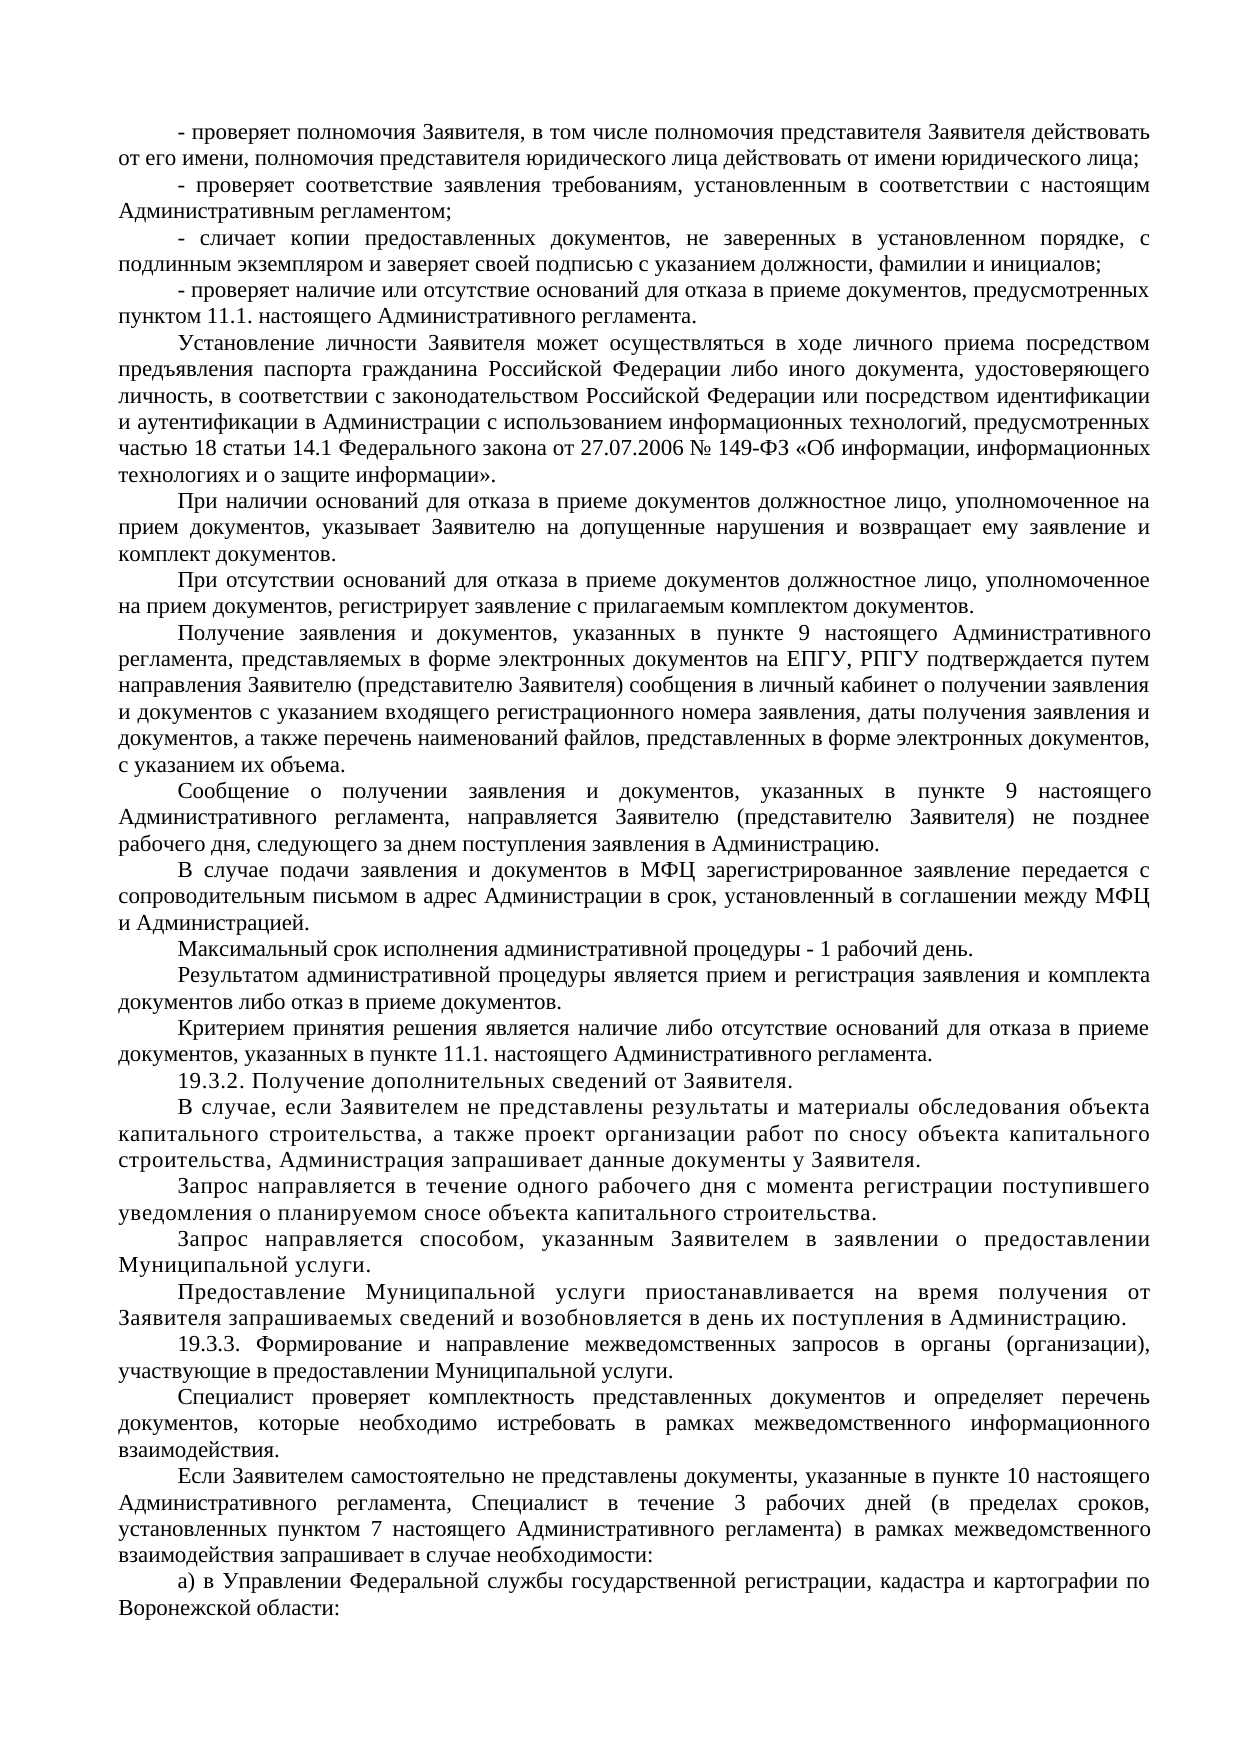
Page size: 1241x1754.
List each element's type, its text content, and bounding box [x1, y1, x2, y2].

text Предоставление Муниципальной услуги приостанавливается на время получения от Заявителя запрашиваемых сведений и возобновляется в день их поступления в Администрацию. [118, 1278, 1152, 1330]
text 19.3.2. Получение дополнительных сведений от Заявителя. [118, 1067, 1152, 1093]
text Специалист проверяет комплектность представленных документов и определяет перечень документов, которые необходимо истребовать в рамках межведомственного информационного взаимодействия. [118, 1383, 1152, 1462]
text Установление личности Заявителя может осуществляться в ходе личного приема посредством предъявления паспорта гражданина Российской Федерации либо иного документа, удостоверяющего личность, в соответствии с законодательством Российской Федерации или посредством идентификации и аутентификации в Администрации с использованием информационных технологий, предусмотренных частью 18 статьи 14.1 Федерального закона от 27.07.2006 № 149-ФЗ «Об информации, информационных технологиях и о защите информации». [118, 329, 1152, 487]
text - проверяет соответствие заявления требованиям, установленным в соответствии с настоящим Административным регламентом; [118, 171, 1152, 223]
text В случае подачи заявления и документов в МФЦ зарегистрированное заявление передается с сопроводительным письмом в адрес Администрации в срок, установленный в соглашении между МФЦ и Администрацией. [118, 856, 1152, 935]
text При отсутствии оснований для отказа в приеме документов должностное лицо, уполномоченное на прием документов, регистрирует заявление с прилагаемым комплектом документов. [118, 566, 1152, 619]
text Критерием принятия решения является наличие либо отсутствие оснований для отказа в приеме документов, указанных в пункте 11.1. настоящего Административного регламента. [118, 1014, 1152, 1067]
text а) в Управлении Федеральной службы государственной регистрации, кадастра и картографии по Воронежской области: [118, 1568, 1152, 1620]
text Получение заявления и документов, указанных в пункте 9 настоящего Административного регламента, представляемых в форме электронных документов на ЕПГУ, РПГУ подтверждается путем направления Заявителю (представителю Заявителя) сообщения в личный кабинет о получении заявления и документов с указанием входящего регистрационного номера заявления, даты получения заявления и документов, а также перечень наименований файлов, представленных в форме электронных документов, с указанием их объема. [118, 619, 1152, 777]
text - проверяет полномочия Заявителя, в том числе полномочия представителя Заявителя действовать от его имени, полномочия представителя юридического лица действовать от имени юридического лица; [118, 118, 1152, 171]
text - проверяет наличие или отсутствие оснований для отказа в приеме документов, предусмотренных пунктом 11.1. настоящего Административного регламента. [118, 276, 1152, 329]
text Результатом административной процедуры является прием и регистрация заявления и комплекта документов либо отказ в приеме документов. [118, 961, 1152, 1014]
text В случае, если Заявителем не представлены результаты и материалы обследования объекта капитального строительства, а также проект организации работ по сносу объекта капитального строительства, Администрация запрашивает данные документы у Заявителя. [118, 1093, 1152, 1172]
text Сообщение о получении заявления и документов, указанных в пункте 9 настоящего Административного регламента, направляется Заявителю (представителю Заявителя) не позднее рабочего дня, следующего за днем поступления заявления в Администрацию. [118, 777, 1152, 856]
text Запрос направляется способом, указанным Заявителем в заявлении о предоставлении Муниципальной услуги. [118, 1225, 1152, 1278]
text Максимальный срок исполнения административной процедуры - 1 рабочий день. [118, 935, 1152, 961]
text 19.3.3. Формирование и направление межведомственных запросов в органы (организации), участвующие в предоставлении Муниципальной услуги. [118, 1330, 1152, 1383]
text При наличии оснований для отказа в приеме документов должностное лицо, уполномоченное на прием документов, указывает Заявителю на допущенные нарушения и возвращает ему заявление и комплект документов. [118, 487, 1152, 566]
text - сличает копии предоставленных документов, не заверенных в установленном порядке, с подлинным экземпляром и заверяет своей подписью с указанием должности, фамилии и инициалов; [118, 223, 1152, 276]
text Если Заявителем самостоятельно не представлены документы, указанные в пункте 10 настоящего Административного регламента, Специалист в течение 3 рабочих дней (в пределах сроков, установленных пунктом 7 настоящего Административного регламента) в рамках межведомственного взаимодействия запрашивает в случае необходимости: [118, 1462, 1152, 1568]
text Запрос направляется в течение одного рабочего дня с момента регистрации поступившего уведомления о планируемом сносе объекта капитального строительства. [118, 1172, 1152, 1225]
